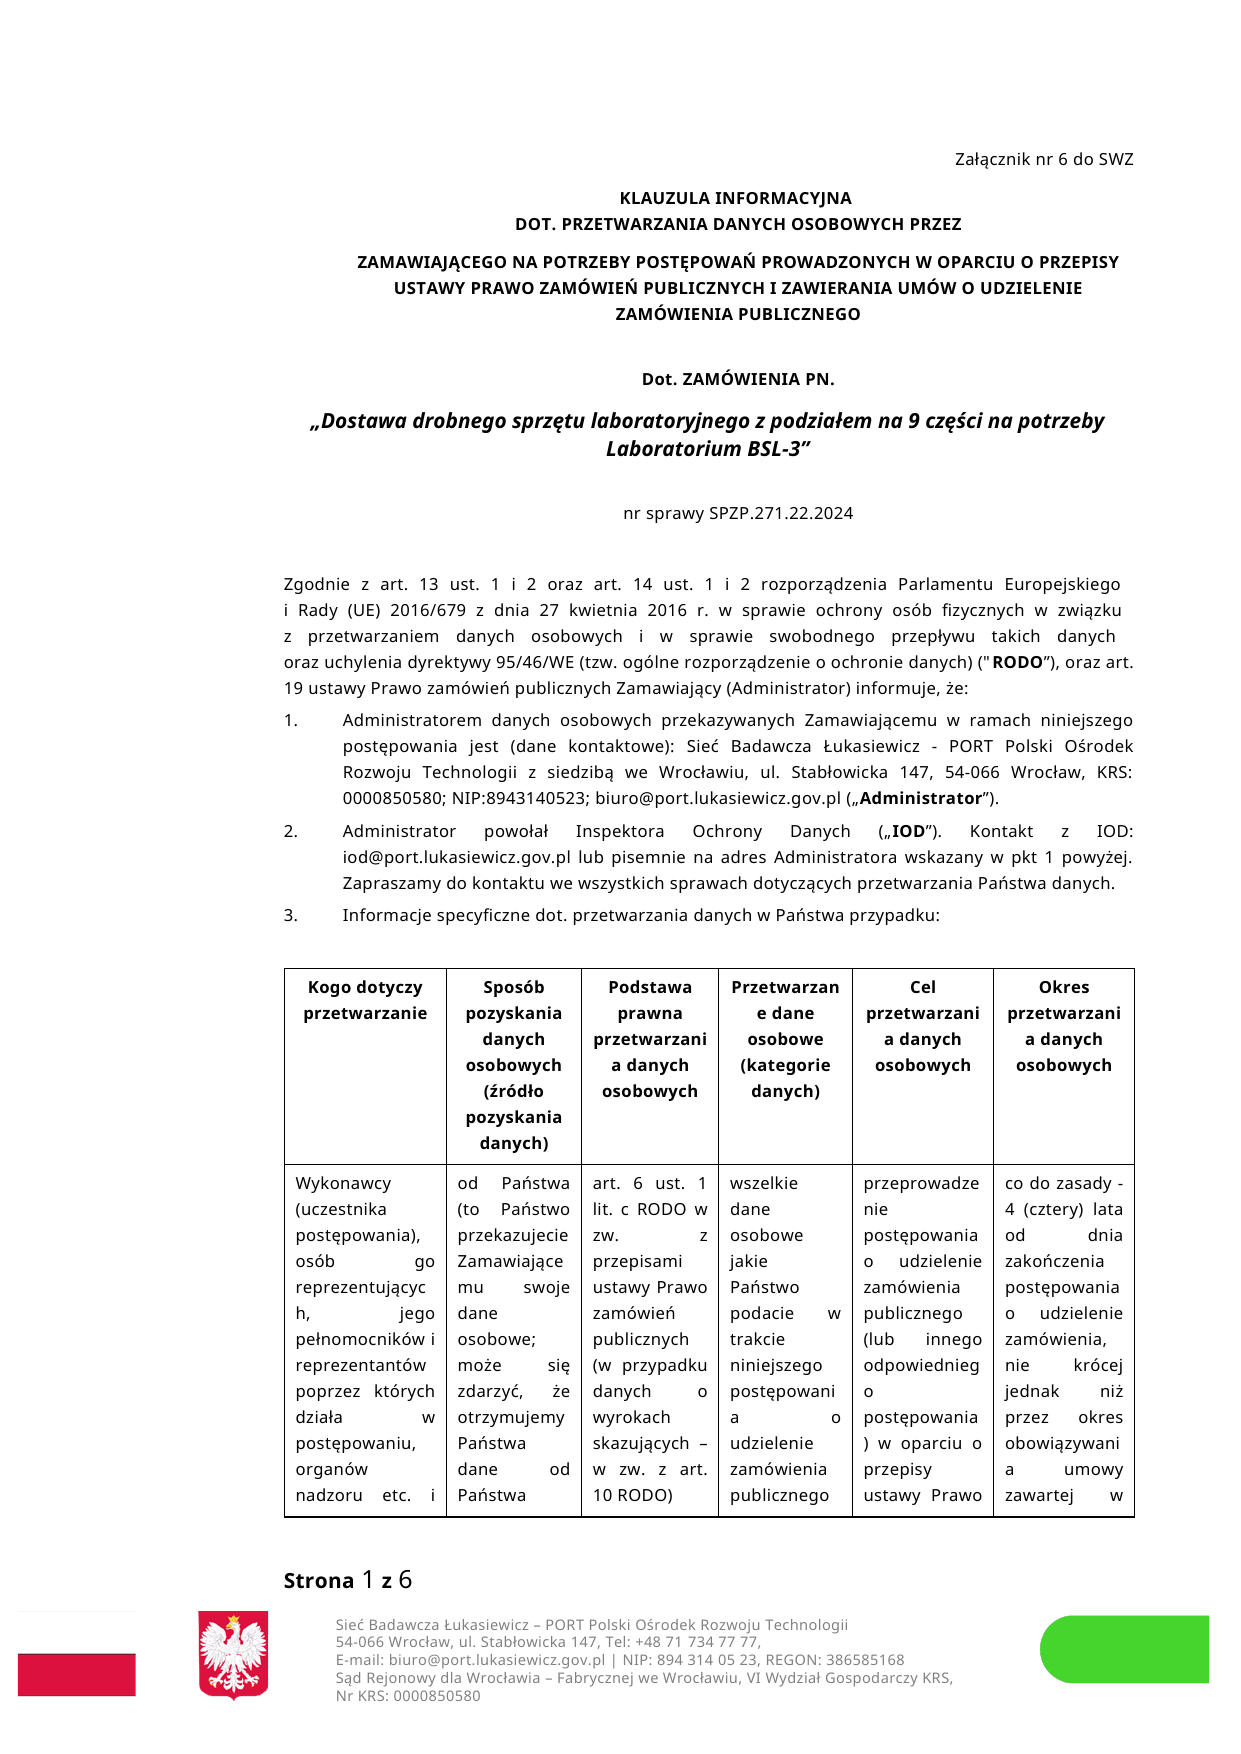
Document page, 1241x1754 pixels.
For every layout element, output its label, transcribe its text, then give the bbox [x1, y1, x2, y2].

list Dot. ZAMÓWIENIA PN. [343, 367, 1134, 390]
table_header Sposób pozyskania danych osobowych (źródło pozyskania danych) [447, 969, 581, 1164]
picture [1036, 1611, 1239, 1752]
table_header Podstawa prawna przetwarzania danych osobowych [582, 969, 718, 1164]
text „Dostawa drobnego sprzętu laboratoryjnego z podziałem na 9 części na potrzeby Laboratorium BSL-3” [283, 406, 1134, 463]
list nr sprawy SPZP.271.22.2024 [343, 475, 1134, 524]
list Załącznik nr 6 do SWZ [343, 148, 1134, 170]
table_header Przetwarzane dane osobowe (kategorie danych) [719, 969, 852, 1164]
list ZAMAWIAJĄCEGO NA POTRZEBY POSTĘPOWAŃ PROWADZONYCH W OPARCIU O PRZEPISY USTAWY PRAWO ZAMÓWIEŃ PUBLICZNYCH I ZAWIERANIA UMÓW O UDZIELENIE ZAMÓWIENIA PUBLICZNEGO [343, 251, 1134, 326]
table_header Cel przetwarzania danych osobowych [853, 969, 993, 1164]
list Administrator powołał Inspektora Ochrony Danych („IOD”). Kontakt z IOD: iod@port.lukasiewicz.gov.pl lub pisemnie na adres Administratora wskazany w pkt 1 powyżej. Zapraszamy do kontaktu we wszystkich sprawach dotyczących przetwarzania Państwa danych. [283, 819, 1134, 894]
list Informacje specyficzne dot. przetwarzania danych w Państwa przypadku: [283, 903, 1134, 926]
text Zgodnie z art. 13 ust. 1 i 2 oraz art. 14 ust. 1 i 2 rozporządzenia Parlamentu Europejskiego i Rady (UE) 2016/679 z dnia 27 kwietnia 2016 r. w sprawie ochrony osób fizycznych w związku z przetwarzaniem danych osobowych i w sprawie swobodnego przepływu takich danych oraz uchylenia dyrektywy 95/46/WE (tzw. ogólne rozporządzenie o ochronie danych) ("RODO”), oraz art. 19 ustawy Prawo zamówień publicznych Zamawiający (Administrator) informuje, że: [283, 572, 1134, 699]
list KLAUZULA INFORMACYJNA DOT. PRZETWARZANIA DANYCH OSOBOWYCH PRZEZ [343, 186, 1134, 235]
table_header Okres przetwarzania danych osobowych [994, 969, 1134, 1164]
list Administratorem danych osobowych przekazywanych Zamawiającemu w ramach niniejszego postępowania jest (dane kontaktowe): Sieć Badawcza Łukasiewicz - PORT Polski Ośrodek Rozwoju Technologii z siedzibą we Wrocławiu, ul. Stabłowicka 147, 54-066 Wrocław, KRS: 0000850580; NIP:8943140523; biuro@port.lukasiewicz.gov.pl („Administrator”). [283, 709, 1134, 809]
picture [17, 1611, 269, 1701]
table_header Kogo dotyczy przetwarzanie [285, 969, 446, 1164]
